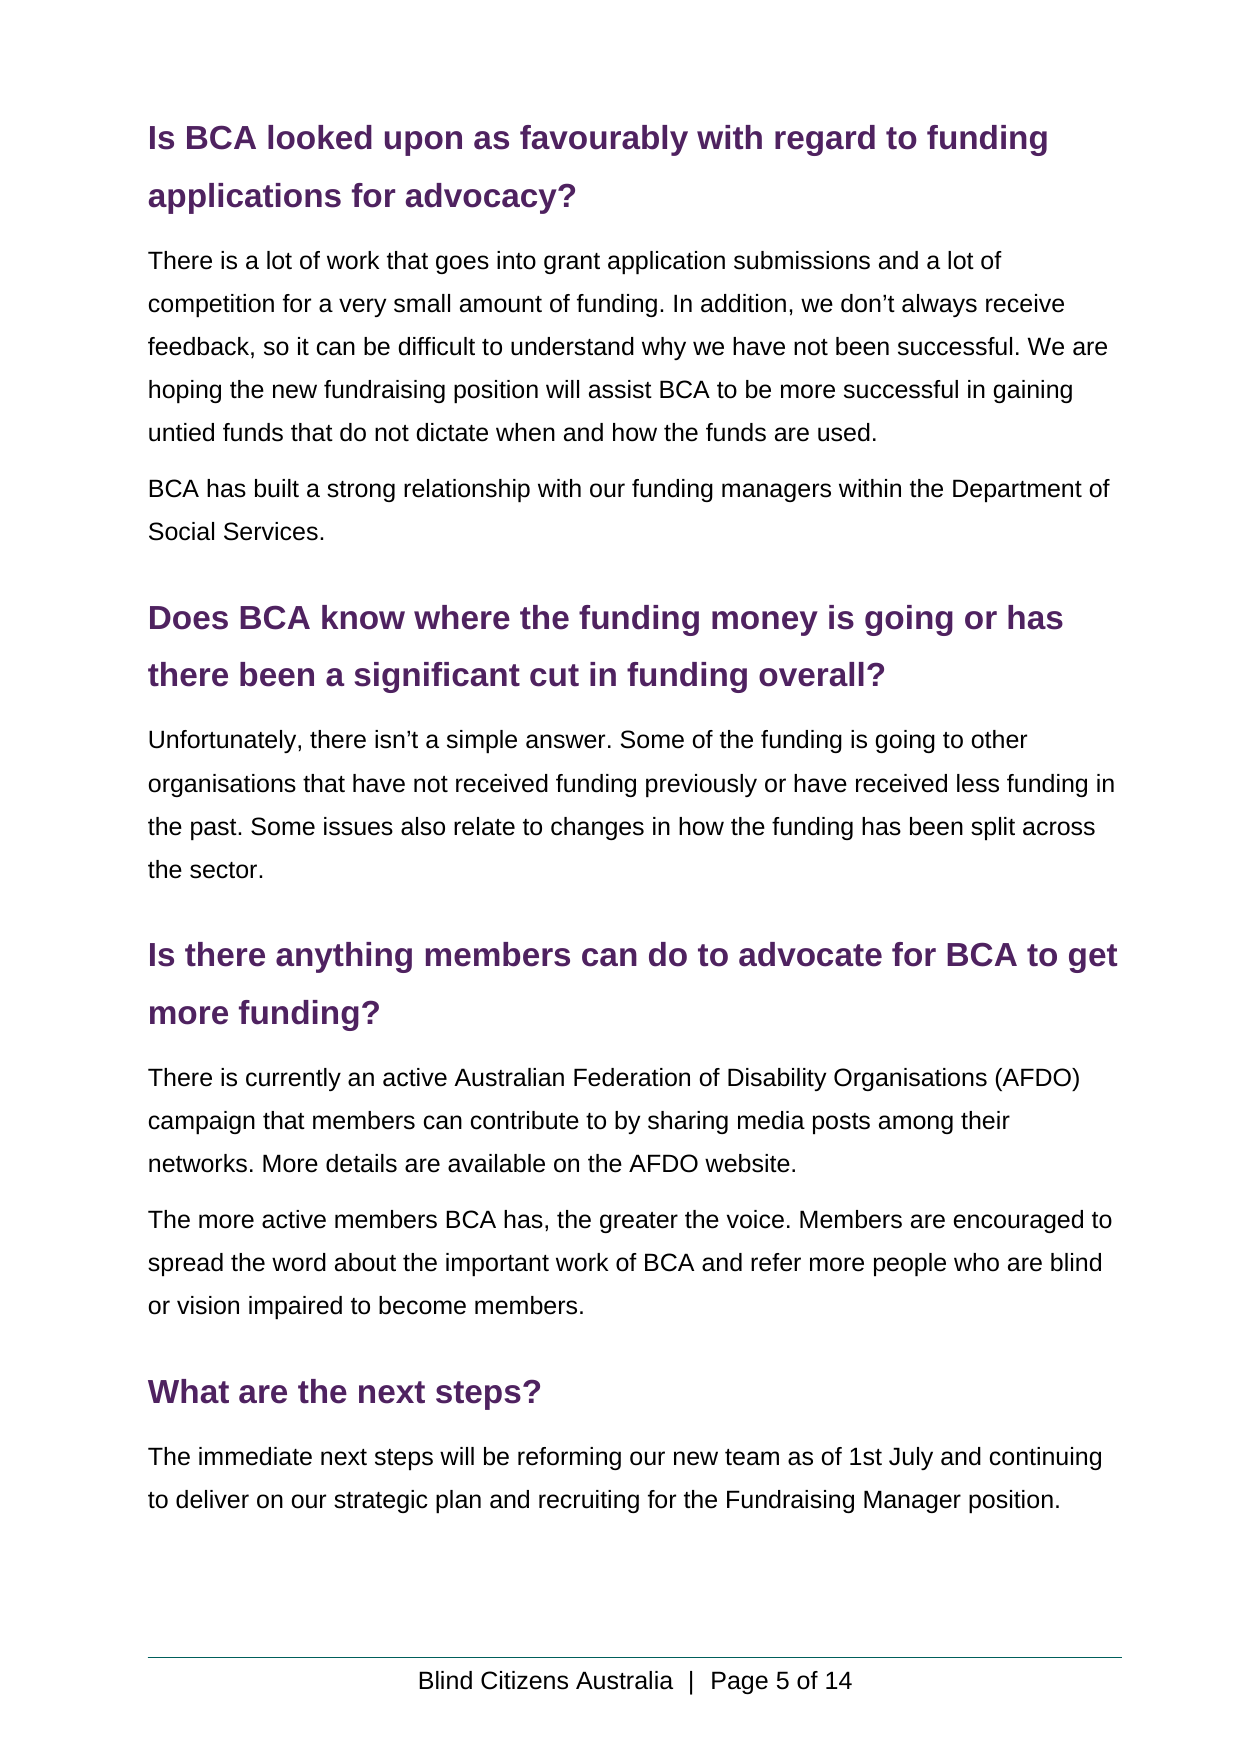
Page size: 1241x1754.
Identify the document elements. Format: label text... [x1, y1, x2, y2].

text The immediate next steps will be reforming our new team as of 1st July and continuing to deliver on our strategic plan and recruiting for the Fundraising Manager position. [148, 1442, 1122, 1514]
text There is currently an active Australian Federation of Disability Organisations (AFDO) campaign that members can contribute to by sharing media posts among their networks. More details are available on the AFDO website. [148, 1063, 1122, 1178]
subtitle Is BCA looked upon as favourably with regard to funding applications for advocacy? [148, 118, 1122, 214]
text The more active members BCA has, the greater the voice. Members are encouraged to spread the word about the important work of BCA and refer more people who are blind or vision impaired to become members. [148, 1205, 1122, 1320]
subtitle Does BCA know where the funding money is going or has there been a significant cut in funding overall? [148, 598, 1122, 694]
text BCA has built a strong relationship with our funding managers within the Department of Social Services. [148, 474, 1122, 546]
subtitle What are the next steps? [148, 1372, 1122, 1410]
text There is a lot of work that goes into grant application submissions and a lot of competition for a very small amount of funding. In addition, we don’t always receive feedback, so it can be difficult to understand why we have not been successful. We are hoping the new fundraising position will assist BCA to be more successful in gaining untied funds that do not dictate when and how the funds are used. [148, 246, 1122, 447]
subtitle Is there anything members can do to advocate for BCA to get more funding? [148, 935, 1122, 1031]
text Unfortunately, there isn’t a simple answer. Some of the funding is going to other organisations that have not received funding previously or have received less funding in the past. Some issues also relate to changes in how the funding has been split across the sector. [148, 725, 1122, 883]
